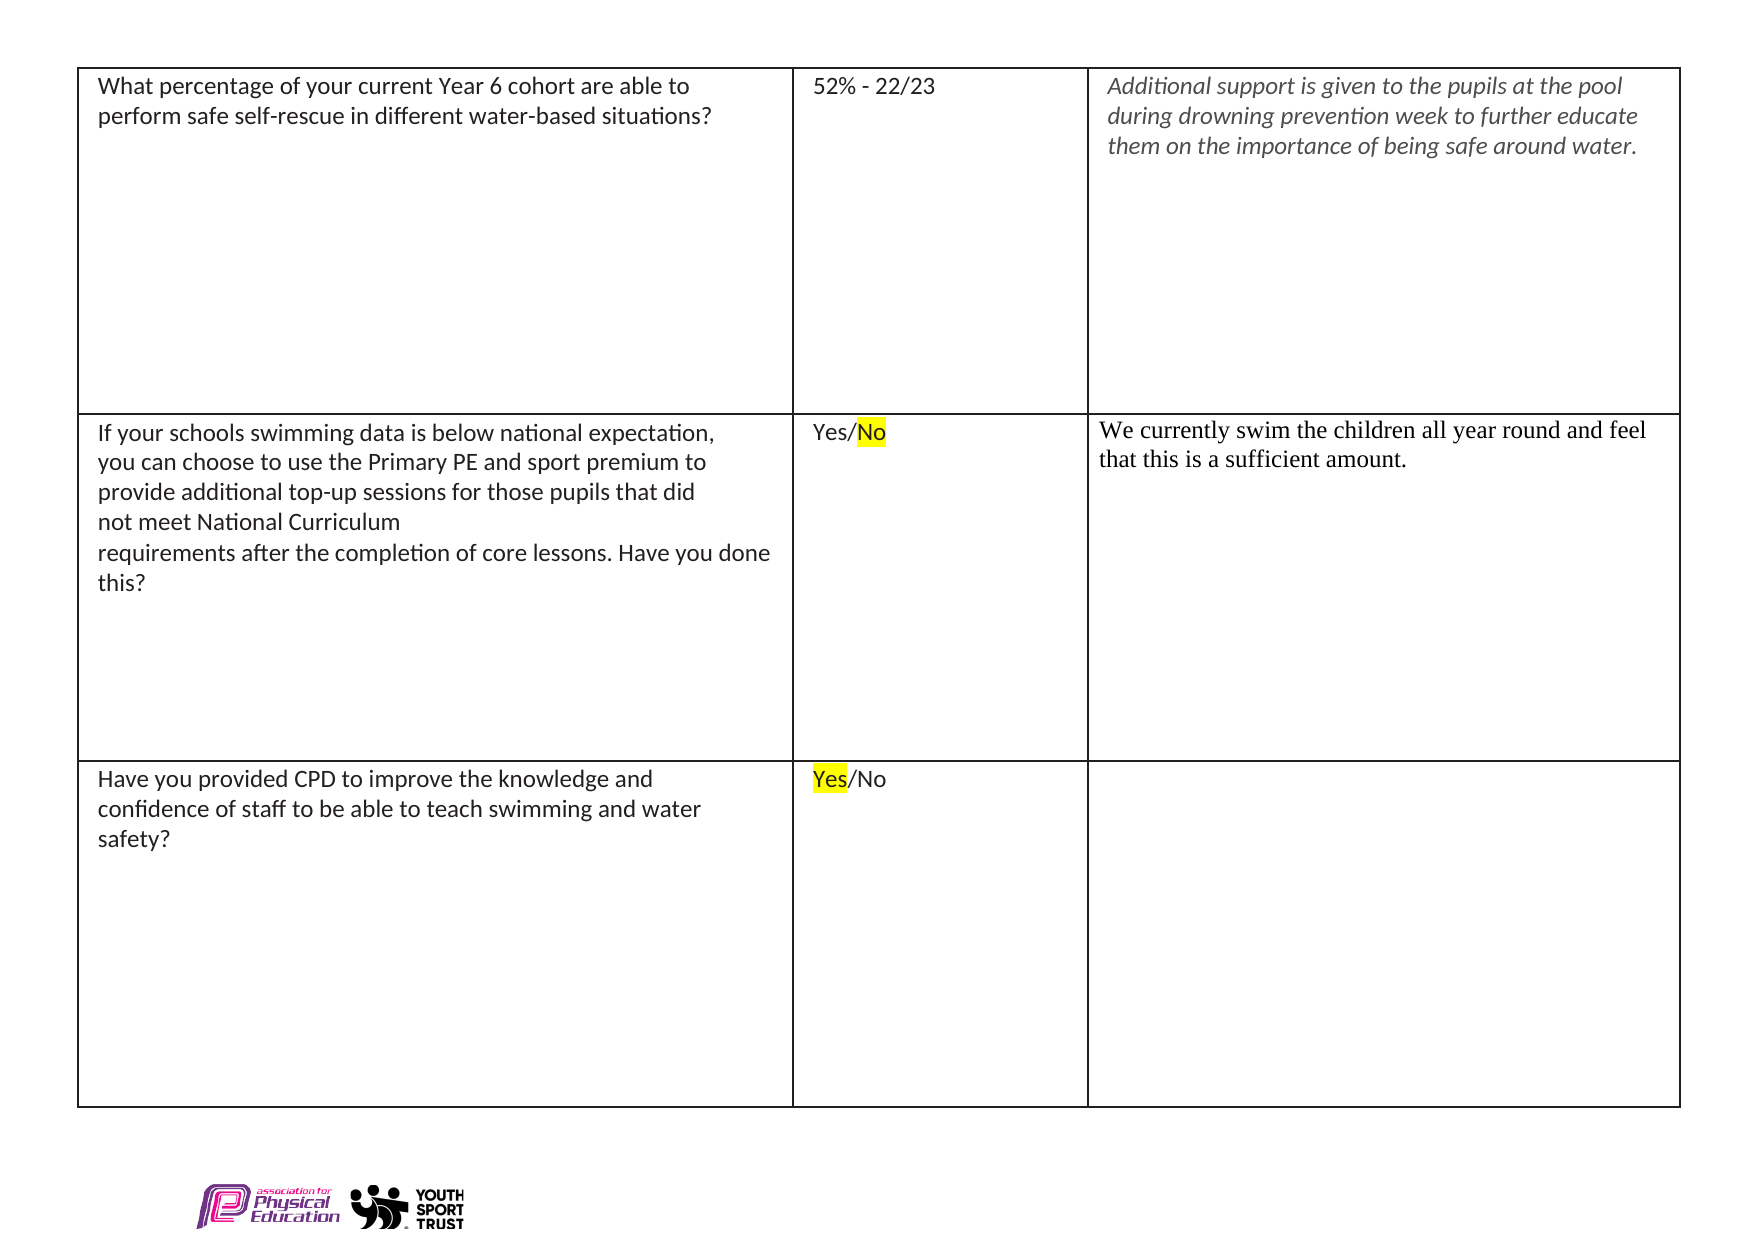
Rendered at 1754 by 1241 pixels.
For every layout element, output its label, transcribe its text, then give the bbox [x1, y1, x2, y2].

table_header What percentage of your current Year 6 cohort are able to perform safe self-rescue in different water-based situations? [79, 69, 792, 413]
table_header Additional support is given to the pupils at the pool during drowning prevention week to further educate them on the importance of being safe around water. [1089, 69, 1679, 413]
table_cell We currently swim the children all year round and feel that this is a sufficient amount. [1089, 415, 1679, 759]
table_cell [1089, 762, 1679, 1106]
picture [350, 1185, 464, 1229]
table_cell If your schools swimming data is below national expectation, you can choose to use the Primary PE and sport premium to provide additional top-up sessions for those pupils that did not meet National Curriculum requirements after the completion of core lessons. Have you done this? [79, 415, 792, 759]
table_cell Yes/No [794, 415, 1087, 759]
table_cell Have you provided CPD to improve the knowledge and confidence of staff to be able to teach swimming and water safety? [79, 762, 792, 1106]
table_cell Yes/No [794, 762, 1087, 1106]
table_header 52% - 22/23 [794, 69, 1087, 413]
picture [196, 1184, 340, 1229]
